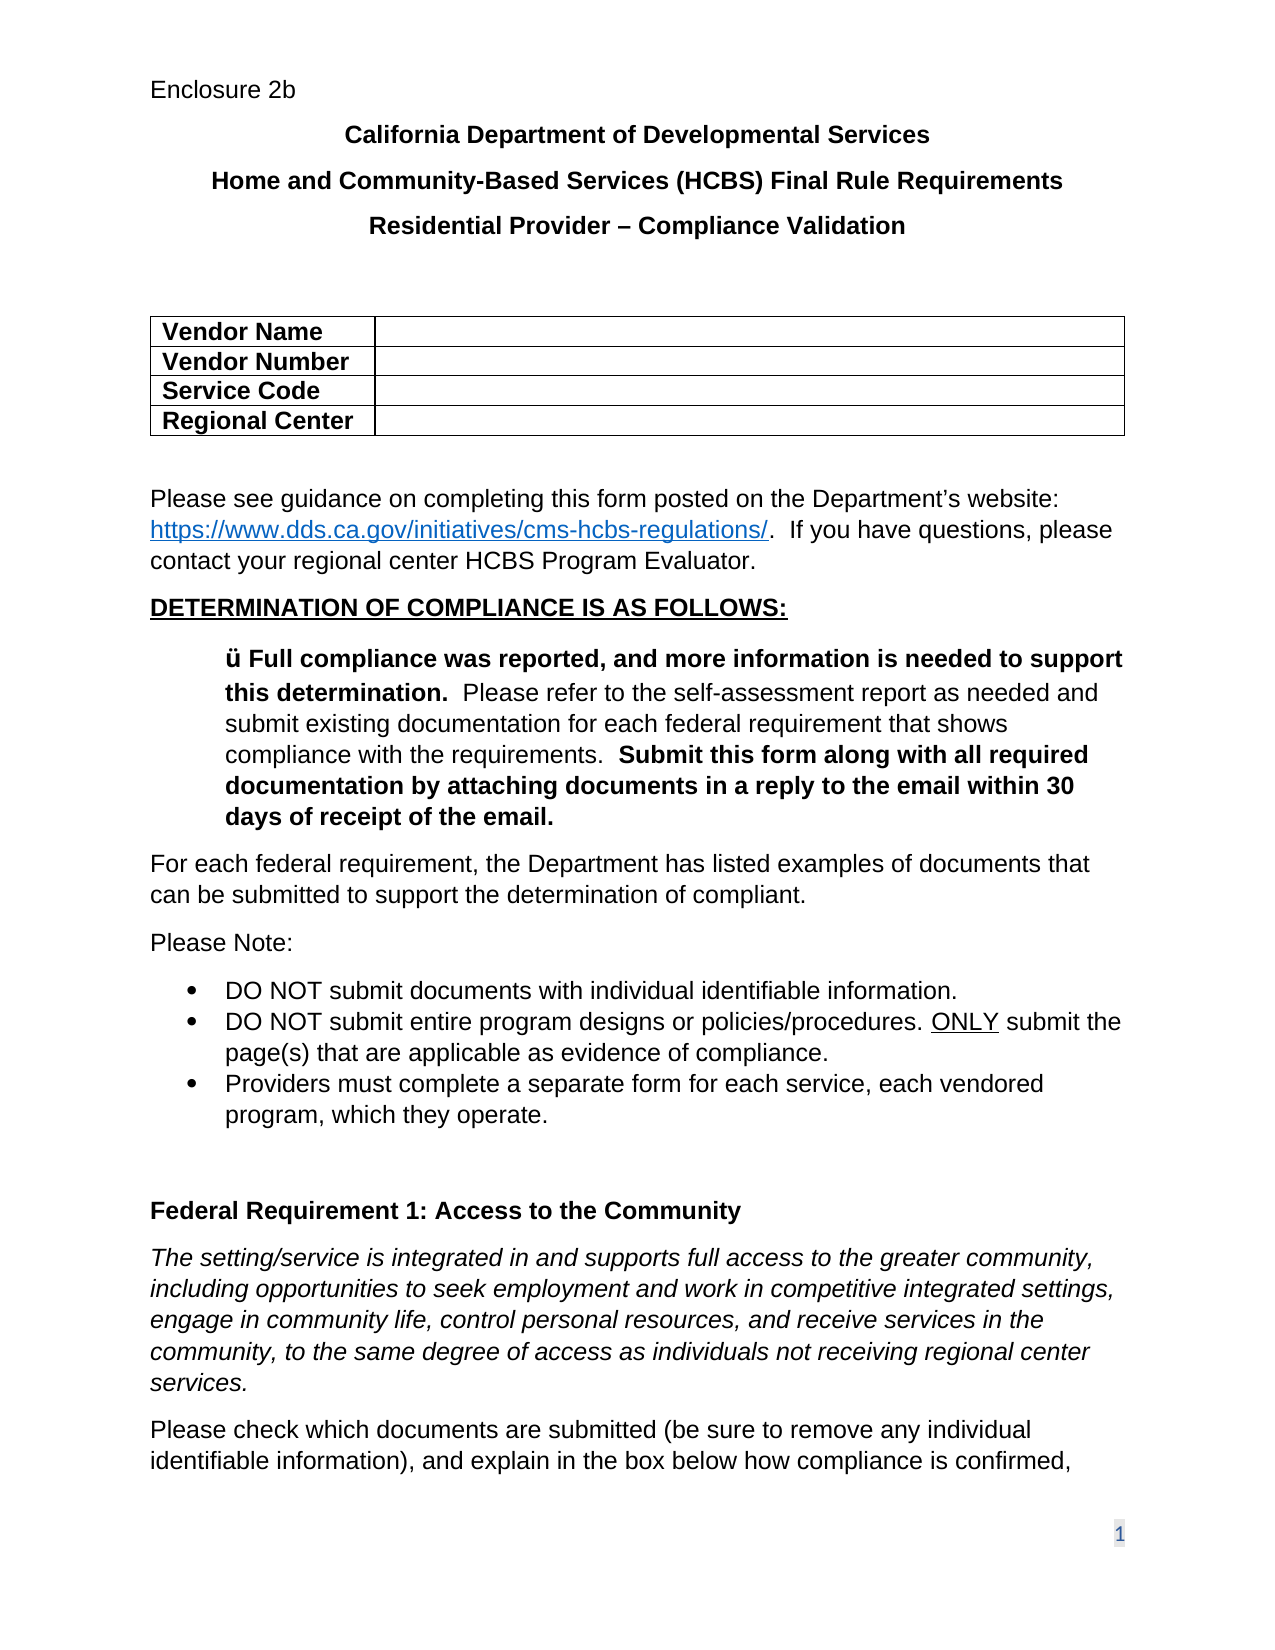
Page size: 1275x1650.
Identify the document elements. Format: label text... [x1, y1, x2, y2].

list Providers must complete a separate form for each service, each vendored program, which they operate. [187, 1069, 1125, 1129]
table_header [376, 317, 1124, 346]
text ü Full compliance was reported, and more information is needed to support this determination. Please refer to the self-assessment report as needed and submit existing documentation for each federal requirement that shows compliance with the requirements. Submit this form along with all required documentation by attaching documents in a reply to the email within 30 days of receipt of the email. [225, 641, 1125, 830]
table_cell Service Code [151, 376, 374, 405]
table_cell [376, 406, 1124, 435]
list DO NOT submit documents with individual identifiable information. [187, 976, 1125, 1005]
text For each federal requirement, the Department has listed examples of documents that can be submitted to support the determination of compliant. [150, 849, 1125, 909]
table_cell Regional Center [151, 406, 374, 435]
list DO NOT submit entire program designs or policies/procedures. ONLY submit the page(s) that are applicable as evidence of compliance. [187, 1007, 1125, 1067]
text The setting/service is integrated in and supports full access to the greater community, including opportunities to seek employment and work in competitive integrated settings, engage in community life, control personal resources, and receive services in the community, to the same degree of access as individuals not receiving regional center services. [150, 1243, 1125, 1396]
text Federal Requirement 1: Access to the Community [150, 1196, 1125, 1224]
table_cell [376, 376, 1124, 405]
text DETERMINATION OF COMPLIANCE IS AS FOLLOWS: [150, 593, 1125, 622]
table_header Vendor Name [151, 317, 374, 346]
text Please see guidance on completing this form posted on the Department’s website: https://www.dds.ca.gov/initiatives/cms-hcbs-regulations/. If you have questions, please contact your regional center HCBS Program Evaluator. [150, 484, 1125, 574]
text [150, 1415, 1125, 1475]
text Please Note: [150, 928, 1125, 957]
table_cell [376, 347, 1124, 375]
table_cell Vendor Number [151, 347, 374, 375]
